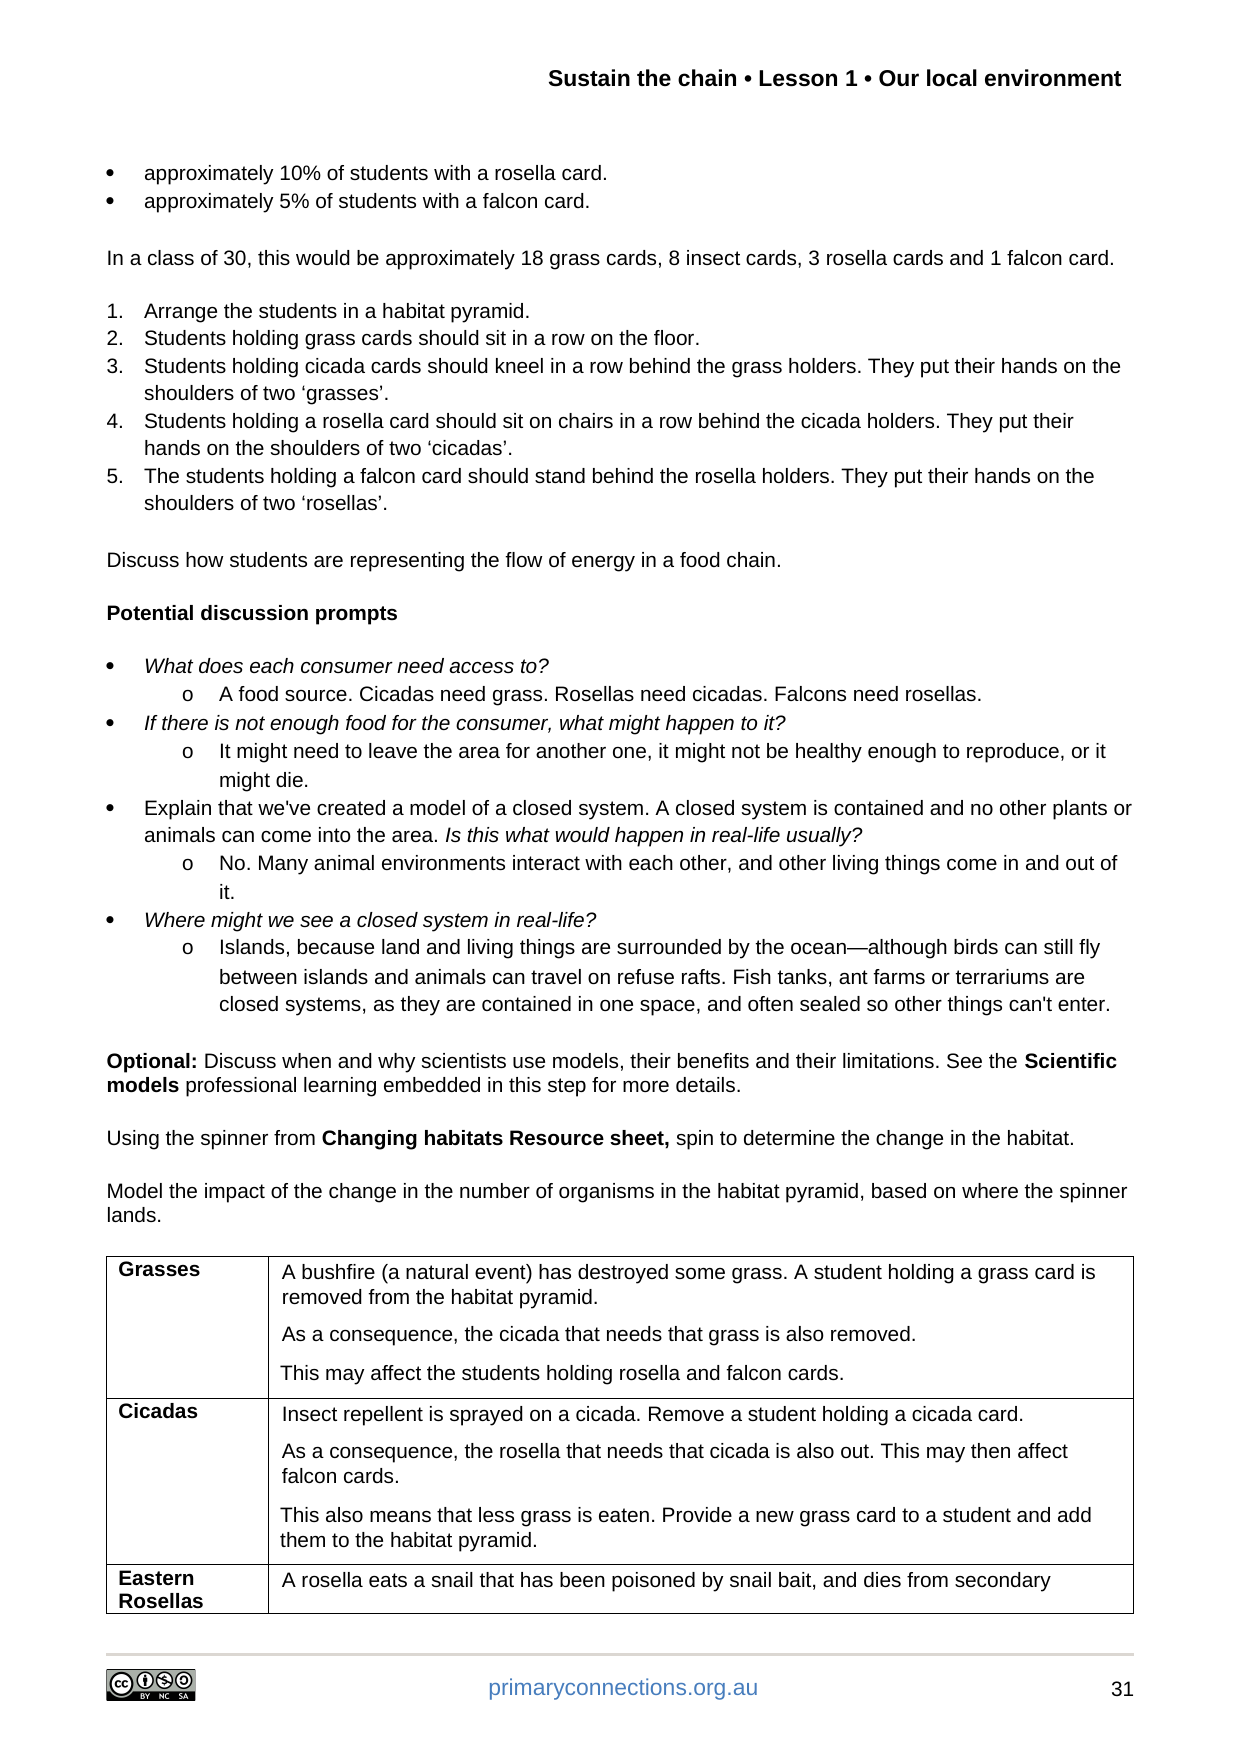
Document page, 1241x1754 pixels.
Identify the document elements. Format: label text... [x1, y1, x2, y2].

table_header Grasses [107, 1257, 268, 1398]
list Students holding cicada cards should kneel in a row behind the grass holders. They put their hands on the shoulders of two ‘grasses’. [106, 353, 1134, 405]
list approximately 10% of students with a rosella card. [106, 161, 1134, 185]
list No. Many animal environments interact with each other, and other living things come in and out of it. [181, 851, 1134, 904]
list Arrange the students in a habitat pyramid. [106, 298, 1134, 322]
list If there is not enough food for the consumer, what might happen to it? [106, 711, 1134, 735]
text Model the impact of the change in the number of organisms in the habitat pyramid, based on where the spinner lands. [106, 1179, 1134, 1227]
list A food source. Cicadas need grass. Rosellas need cicadas. Falcons need rosellas. [181, 681, 1134, 707]
list approximately 5% of students with a falcon card. [106, 188, 1134, 213]
list What does each consumer need access to? [106, 654, 1134, 678]
list It might need to leave the area for another one, it might not be healthy enough to reproduce, or it might die. [181, 739, 1134, 792]
table_cell This also means that less grass is eaten. Provide a new grass card to a student and add them to the habitat pyramid. [269, 1399, 1133, 1564]
list The students holding a falcon card should stand behind the rosella holders. They put their hands on the shoulders of two ‘rosellas’. [106, 463, 1134, 515]
text Optional: Discuss when and why scientists use models, their benefits and their limitations. See the Scientific models professional learning embedded in this step for more details. [106, 1049, 1134, 1097]
table_cell Eastern Rosellas [107, 1565, 268, 1613]
table_cell Cicadas [107, 1399, 268, 1564]
list Students holding grass cards should sit in a row on the floor. [106, 326, 1134, 350]
list Students holding a rosella card should sit on chairs in a row behind the cicada holders. They put their hands on the shoulders of two ‘cicadas’. [106, 408, 1134, 460]
list Where might we see a closed system in real-life? [106, 908, 1134, 932]
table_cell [269, 1565, 1133, 1613]
picture [106, 1669, 196, 1701]
text Using the spinner from Changing habitats Resource sheet, spin to determine the change in the habitat. [106, 1126, 1134, 1150]
list Islands, because land and living things are surrounded by the ocean—although birds can still fly between islands and animals can travel on refuse rafts. Fish tanks, ant farms or terrariums are closed systems, as they are contained in one space, and often sealed so other things can't enter. [181, 935, 1134, 1016]
text Discuss how students are representing the flow of energy in a food chain. [106, 548, 1134, 572]
text Potential discussion prompts [106, 601, 1134, 625]
table_header This may affect the students holding rosella and falcon cards. [269, 1257, 1133, 1398]
text In a class of 30, this would be approximately 18 grass cards, 8 insect cards, 3 rosella cards and 1 falcon card. [106, 245, 1134, 269]
list Explain that we've created a model of a closed system. A closed system is contained and no other plants or animals can come into the area. Is this what would happen in real-life usually? [106, 796, 1134, 847]
